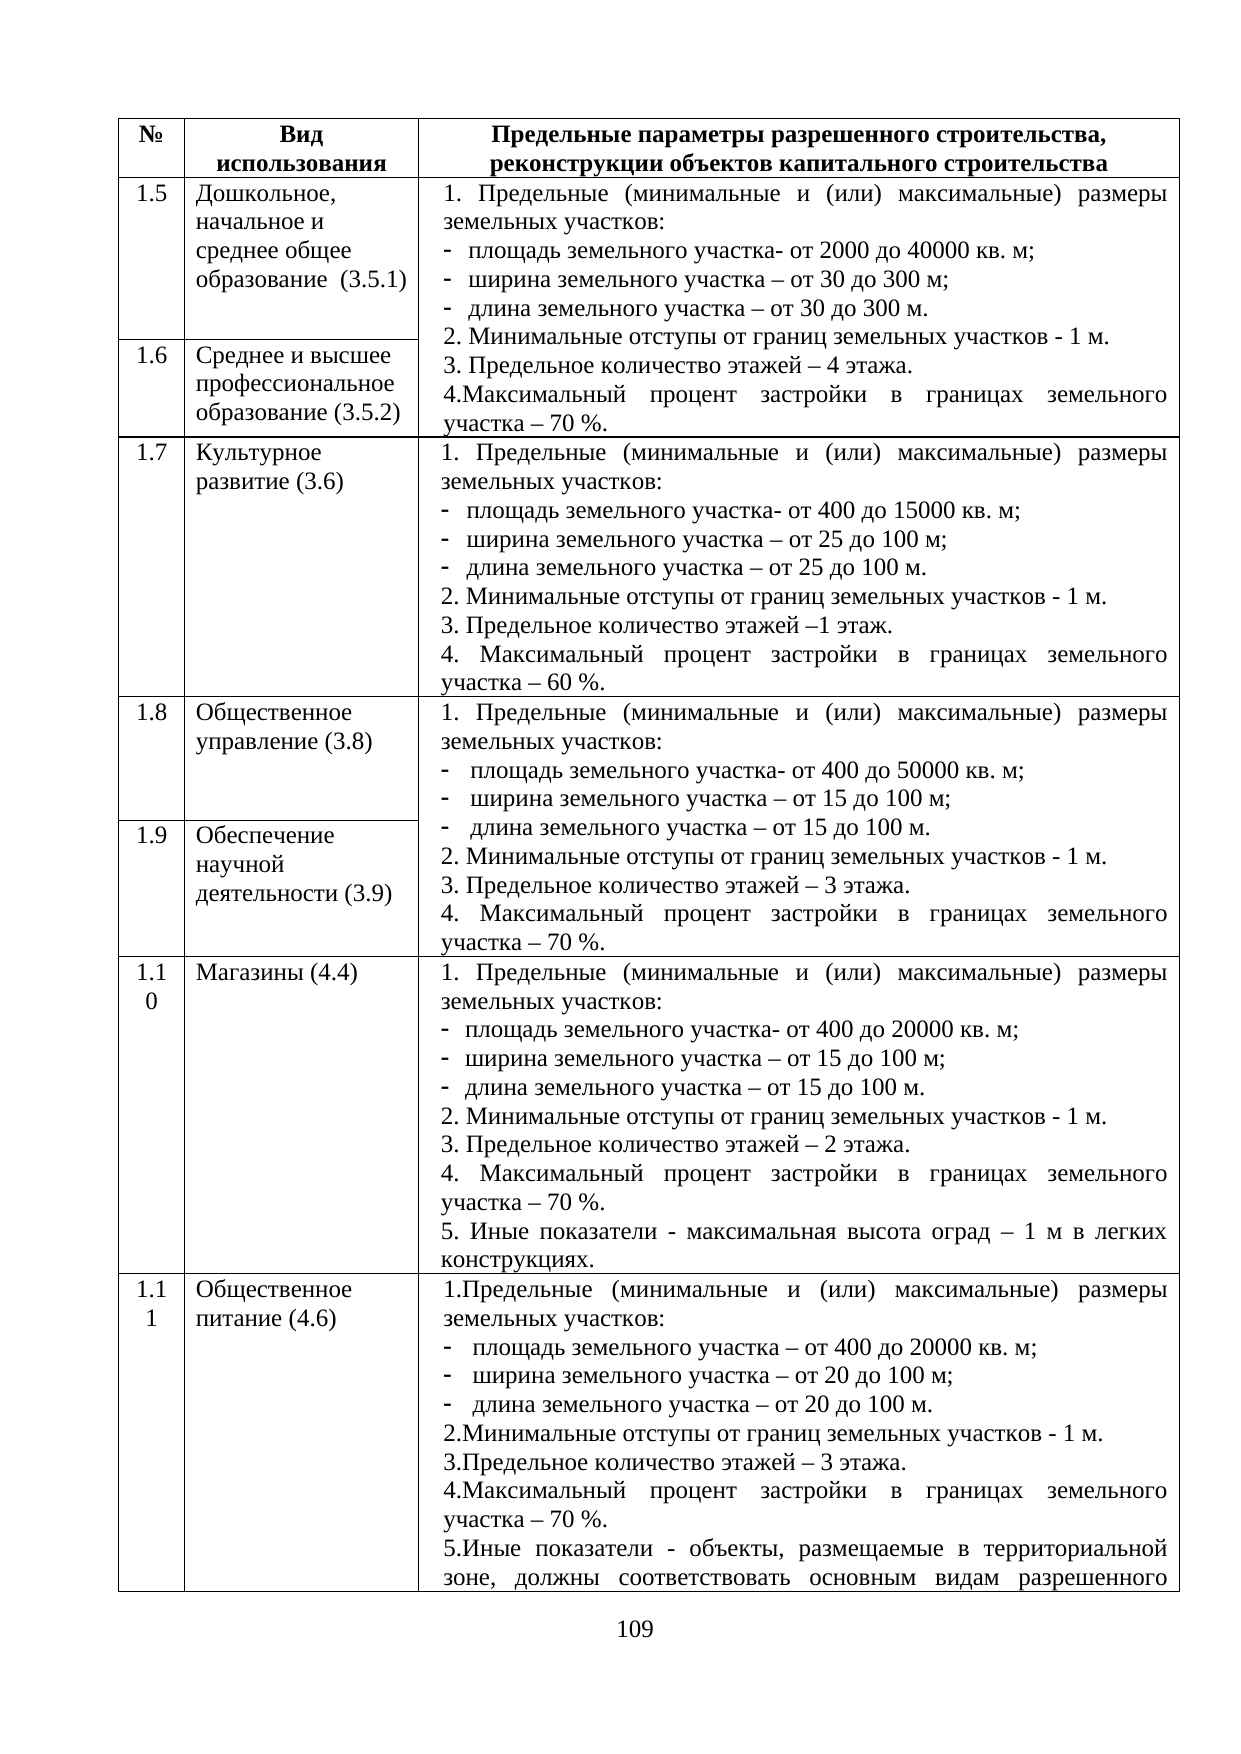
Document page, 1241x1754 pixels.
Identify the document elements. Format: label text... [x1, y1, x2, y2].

table_header Вид использования [185, 119, 418, 177]
table_cell Культурное развитие (3.6) [185, 438, 418, 696]
table_header № [119, 119, 184, 177]
table_cell Общественное управление (3.8) [185, 697, 418, 819]
table_cell Обеспечение научной деятельности (3.9) [185, 821, 418, 956]
table_cell 1. Предельные (минимальные и (или) максимальные) размеры земельных участков: площадь земельного участка- от 2000 до 40000 кв. м; ширина земельного участка – от 30 до 300 м; длина земельного участка – от 30 до 300 м. 2. Минимальные отступы от границ земельных участков - 1 м. 3. Предельное количество этажей – 4 этажа. 4.Максимальный процент застройки в границах земельного участка – 70 %. [419, 178, 1179, 436]
table_cell Дошкольное, начальное и среднее общее образование (3.5.1) [185, 178, 418, 339]
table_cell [419, 1274, 1179, 1591]
table_cell 1.11 [119, 1274, 184, 1591]
table_cell 1.10 [119, 957, 184, 1273]
table_cell Общественное питание (4.6) [185, 1274, 418, 1591]
table_cell Среднее и высшее профессиональное образование (3.5.2) [185, 340, 418, 436]
table_header Предельные параметры разрешенного строительства, реконструкции объектов капитального строительства [419, 119, 1179, 177]
table_cell 1. Предельные (минимальные и (или) максимальные) размеры земельных участков: площадь земельного участка- от 400 до 15000 кв. м; ширина земельного участка – от 25 до 100 м; длина земельного участка – от 25 до 100 м. 2. Минимальные отступы от границ земельных участков - 1 м. 3. Предельное количество этажей –1 этаж. 4. Максимальный процент застройки в границах земельного участка – 60 %. [419, 438, 1179, 696]
table_cell 1.9 [119, 821, 184, 956]
table_cell 1.8 [119, 697, 184, 819]
table_cell 1. Предельные (минимальные и (или) максимальные) размеры земельных участков: площадь земельного участка- от 400 до 50000 кв. м; ширина земельного участка – от 15 до 100 м; длина земельного участка – от 15 до 100 м. 2. Минимальные отступы от границ земельных участков - 1 м. 3. Предельное количество этажей – 3 этажа. 4. Максимальный процент застройки в границах земельного участка – 70 %. [419, 697, 1179, 956]
table_cell 1.5 [119, 178, 184, 339]
table_cell Магазины (4.4) [185, 957, 418, 1273]
table_cell 1. Предельные (минимальные и (или) максимальные) размеры земельных участков: площадь земельного участка- от 400 до 20000 кв. м; ширина земельного участка – от 15 до 100 м; длина земельного участка – от 15 до 100 м. 2. Минимальные отступы от границ земельных участков - 1 м. 3. Предельное количество этажей – 2 этажа. 4. Максимальный процент застройки в границах земельного участка – 70 %. 5. Иные показатели - максимальная высота оград – 1 м в легких конструкциях. [419, 957, 1179, 1273]
table_cell 1.6 [119, 340, 184, 436]
table_cell 1.7 [119, 438, 184, 696]
